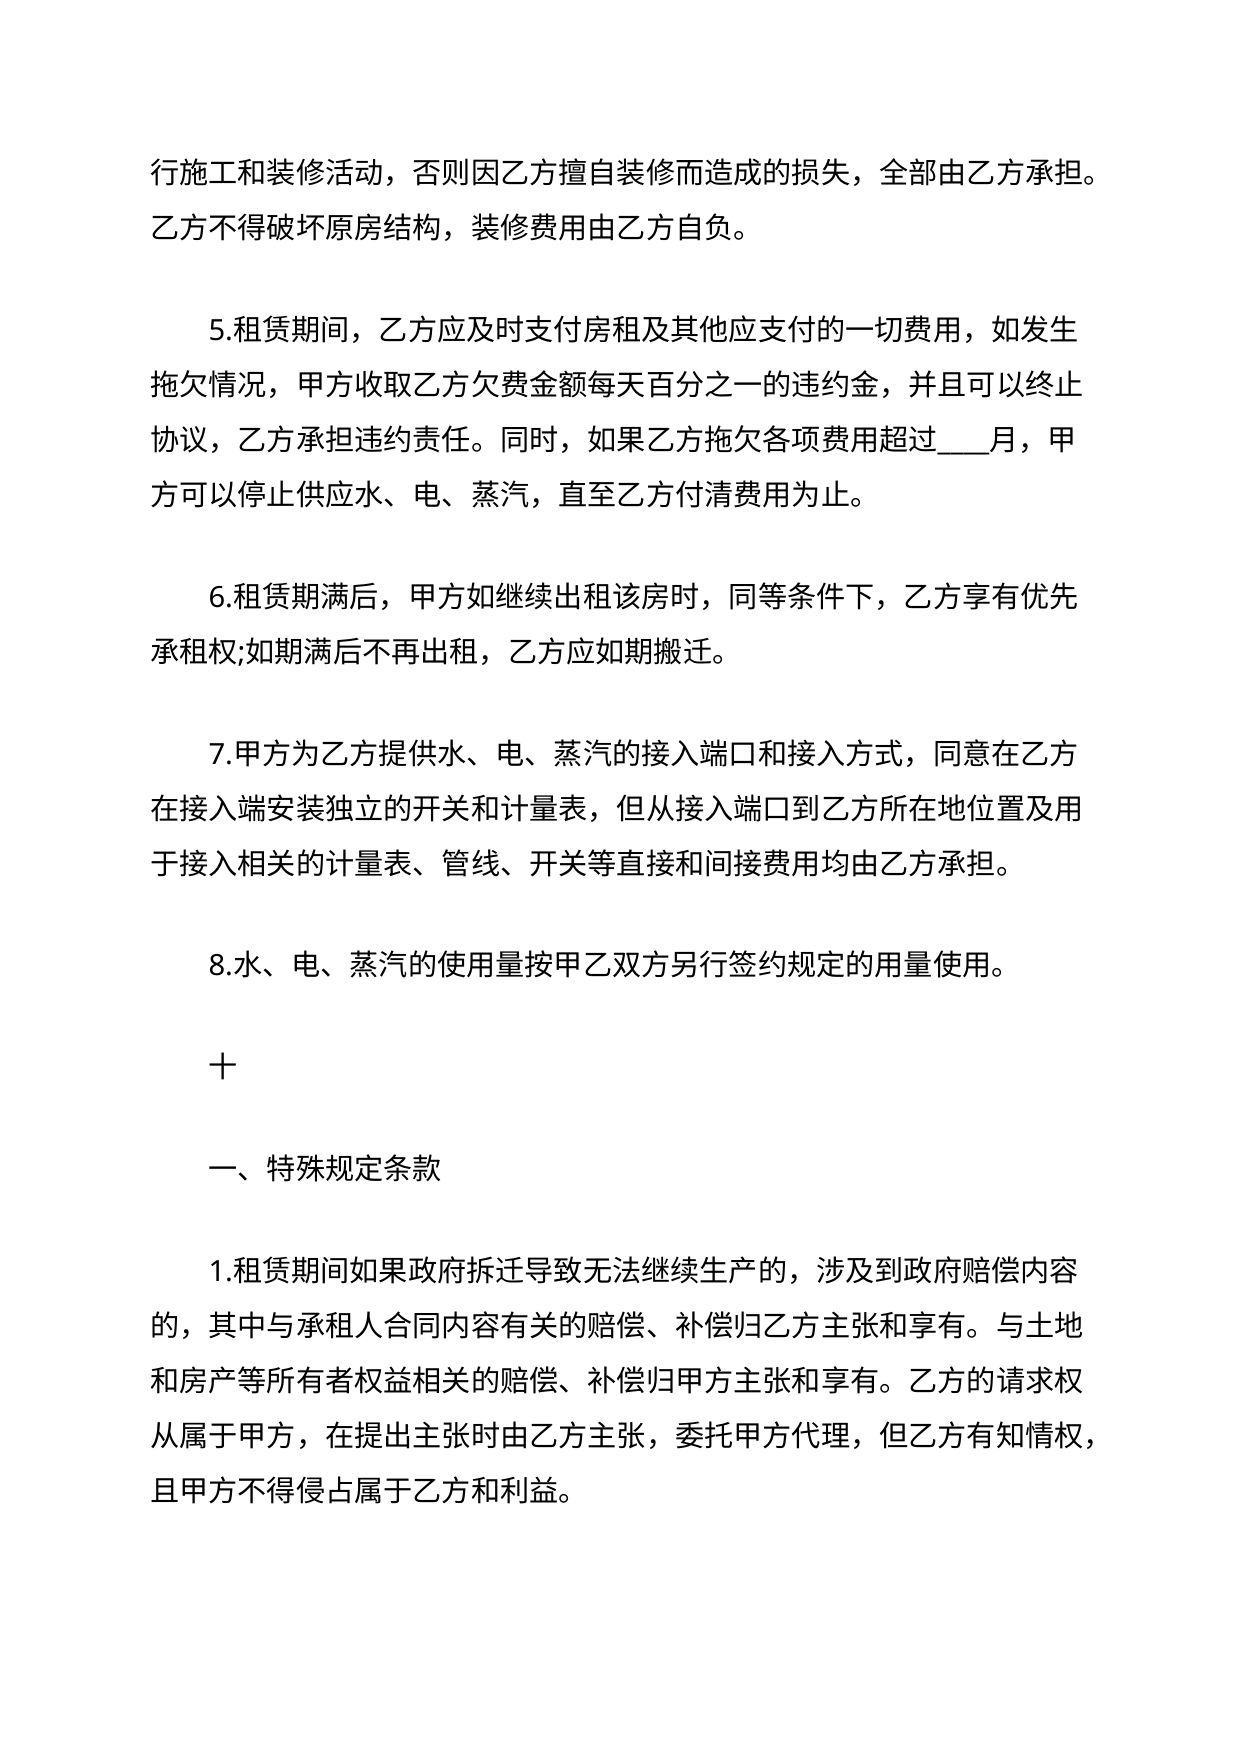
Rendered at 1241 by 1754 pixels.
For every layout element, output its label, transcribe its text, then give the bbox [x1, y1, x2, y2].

text 8.水、电、蒸汽的使用量按甲乙双方另行签约规定的用量使用。 [150, 942, 1090, 984]
text 一、特殊规定条款 [150, 1146, 1090, 1188]
text 7.甲方为乙方提供水、电、蒸汽的接入端口和接入方式，同意在乙方在接入端安装独立的开关和计量表，但从接入端口到乙方所在地位置及用于接入相关的计量表、管线、开关等直接和间接费用均由乙方承担。 [150, 730, 1090, 882]
text 十 [150, 1044, 1090, 1086]
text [150, 150, 1090, 247]
text 1.租赁期间如果政府拆迁导致无法继续生产的，涉及到政府赔偿内容的，其中与承租人合同内容有关的赔偿、补偿归乙方主张和享有。与土地和房产等所有者权益相关的赔偿、补偿归甲方主张和享有。乙方的请求权从属于甲方，在提出主张时由乙方主张，委托甲方代理，但乙方有知情权，且甲方不得侵占属于乙方和利益。 [150, 1247, 1090, 1509]
text 6.租赁期满后，甲方如继续出租该房时，同等条件下，乙方享有优先承租权;如期满后不再出租，乙方应如期搬迁。 [150, 573, 1090, 671]
text 5.租赁期间，乙方应及时支付房租及其他应支付的一切费用，如发生拖欠情况，甲方收取乙方欠费金额每天百分之一的违约金，并且可以终止协议，乙方承担违约责任。同时，如果乙方拖欠各项费用超过____月，甲方可以停止供应水、电、蒸汽，直至乙方付清费用为止。 [150, 307, 1090, 514]
